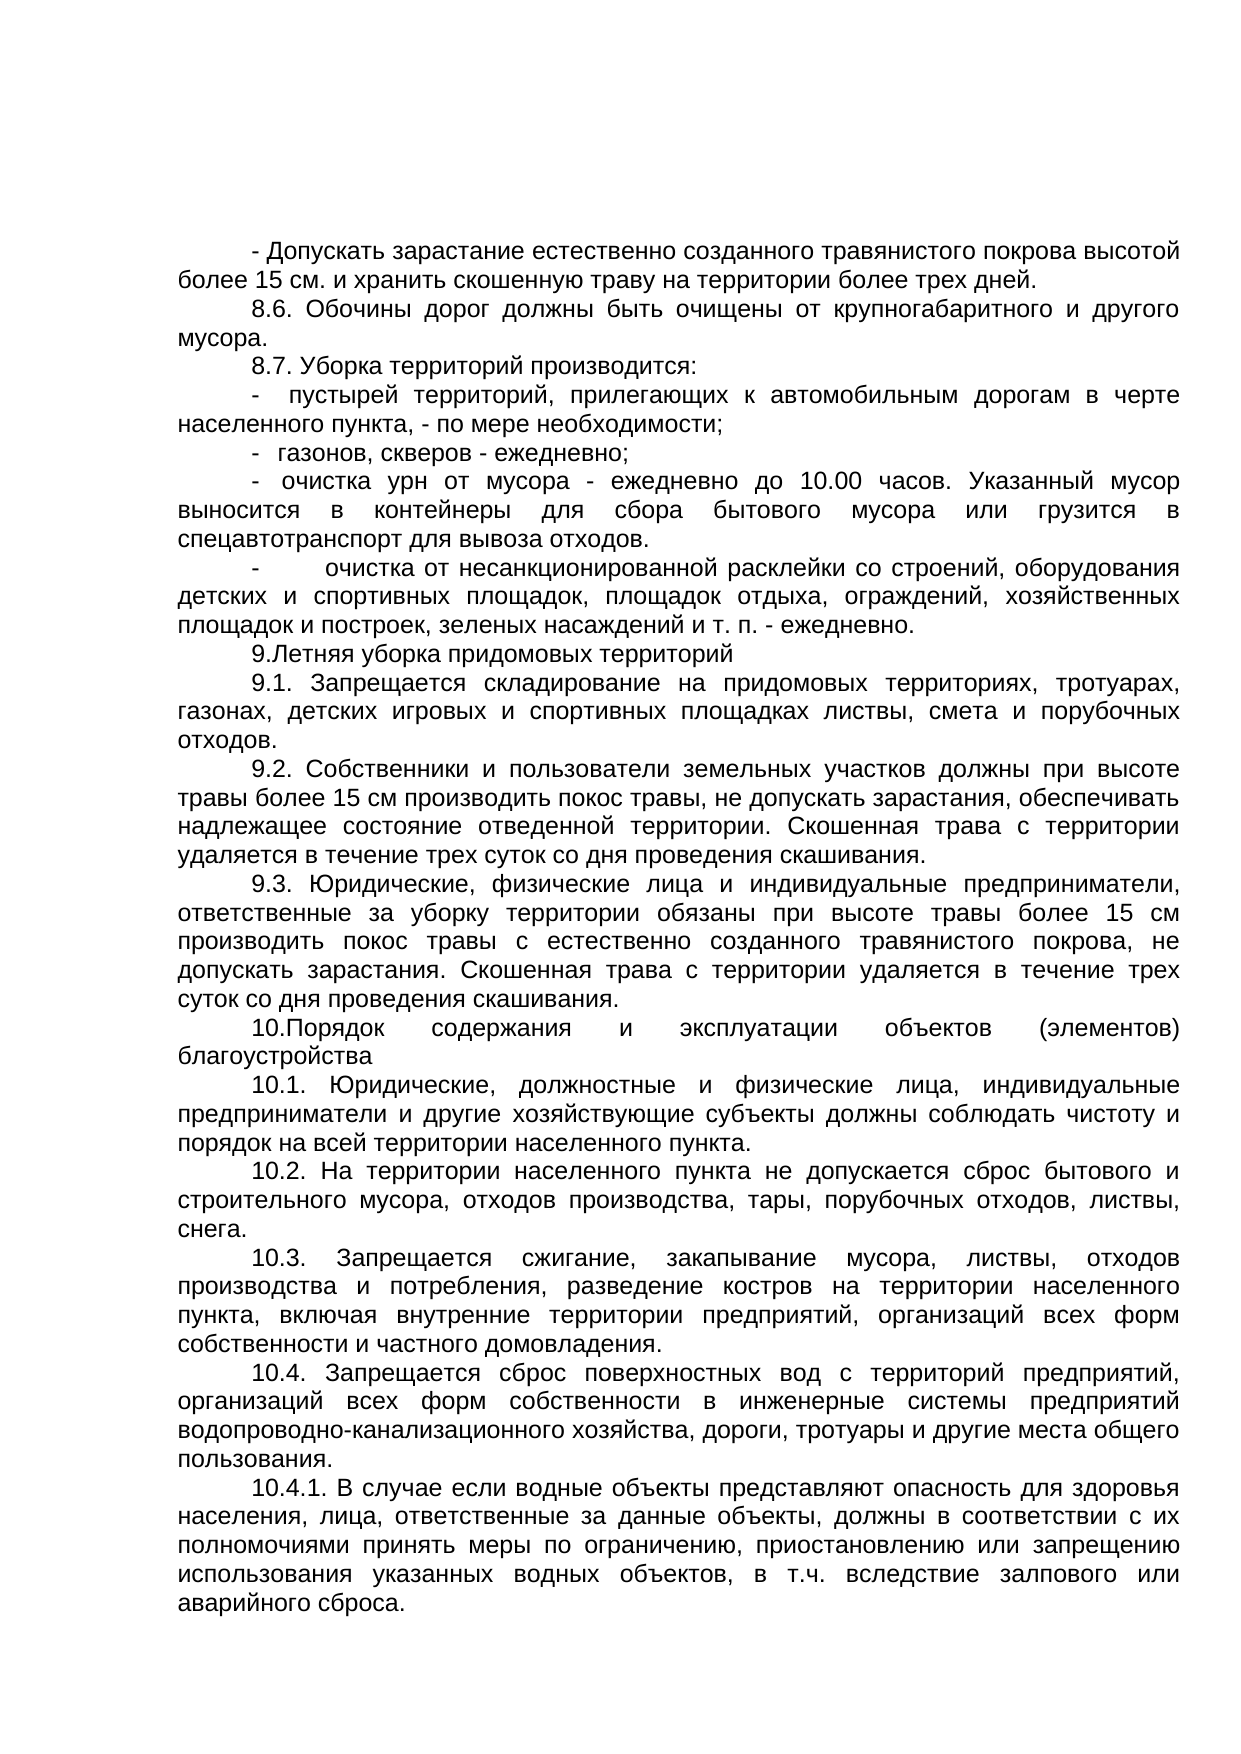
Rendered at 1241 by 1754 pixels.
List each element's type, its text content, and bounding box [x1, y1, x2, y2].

text 10.1. Юридические, должностные и физические лица, индивидуальные предприниматели и другие хозяйствующие субъекты должны соблюдать чистоту и порядок на всей территории населенного пункта. [177, 1070, 1181, 1156]
text 10.4. Запрещается сброс поверхностных вод с территорий предприятий, организаций всех форм собственности в инженерные системы предприятий водопроводно-канализационного хозяйства, дороги, тротуары и другие места общего пользования. [177, 1357, 1181, 1472]
list очистка от несанкционированной расклейки со строений, оборудования детских и спортивных площадок, площадок отдыха, ограждений, хозяйственных площадок и построек, зеленых насаждений и т. п. - ежедневно. [177, 552, 1181, 639]
text 9.3. Юридические, физические лица и индивидуальные предприниматели, ответственные за уборку территории обязаны при высоте травы более 15 см производить покос травы с естественно созданного травянистого покрова, не допускать зарастания. Скошенная трава с территории удаляется в течение трех суток со дня проведения скашивания. [177, 869, 1181, 1012]
text - Допускать зарастание естественно созданного травянистого покрова высотой более 15 см. и хранить скошенную траву на территории более трех дней. [177, 236, 1181, 294]
text 10.4.1. В случае если водные объекты представляют опасность для здоровья населения, лица, ответственные за данные объекты, должны в соответствии с их полномочиями принять меры по ограничению, приостановлению или запрещению использования указанных водных объектов, в т.ч. вследствие залпового или аварийного сброса. [177, 1472, 1181, 1616]
text 9.Летняя уборка придомовых территорий [177, 639, 1181, 667]
list газонов, скверов - ежедневно; [177, 437, 1181, 466]
text 8.6. Обочины дорог должны быть очищены от крупногабаритного и другого мусора. [177, 294, 1181, 351]
text 8.7. Уборка территорий производится: [177, 351, 1181, 380]
text 10.2. На территории населенного пункта не допускается сброс бытового и строительного мусора, отходов производства, тары, порубочных отходов, листвы, снега. [177, 1156, 1181, 1242]
text 10.3. Запрещается сжигание, закапывание мусора, листвы, отходов производства и потребления, разведение костров на территории населенного пункта, включая внутренние территории предприятий, организаций всех форм собственности и частного домовладения. [177, 1242, 1181, 1357]
text 10.Порядок содержания и эксплуатации объектов (элементов) благоустройства [177, 1012, 1181, 1070]
list очистка урн от мусора - ежедневно до 10.00 часов. Указанный мусор выносится в контейнеры для сбора бытового мусора или грузится в спецавтотранспорт для вывоза отходов. [177, 466, 1181, 552]
text 9.2. Собственники и пользователи земельных участков должны при высоте травы более 15 см производить покос травы, не допускать зарастания, обеспечивать надлежащее состояние отведенной территории. Скошенная трава с территории удаляется в течение трех суток со дня проведения скашивания. [177, 754, 1181, 869]
list пустырей территорий, прилегающих к автомобильным дорогам в черте населенного пункта, - по мере необходимости; [177, 380, 1181, 437]
text 9.1. Запрещается складирование на придомовых территориях, тротуарах, газонах, детских игровых и спортивных площадках листвы, смета и порубочных отходов. [177, 667, 1181, 754]
